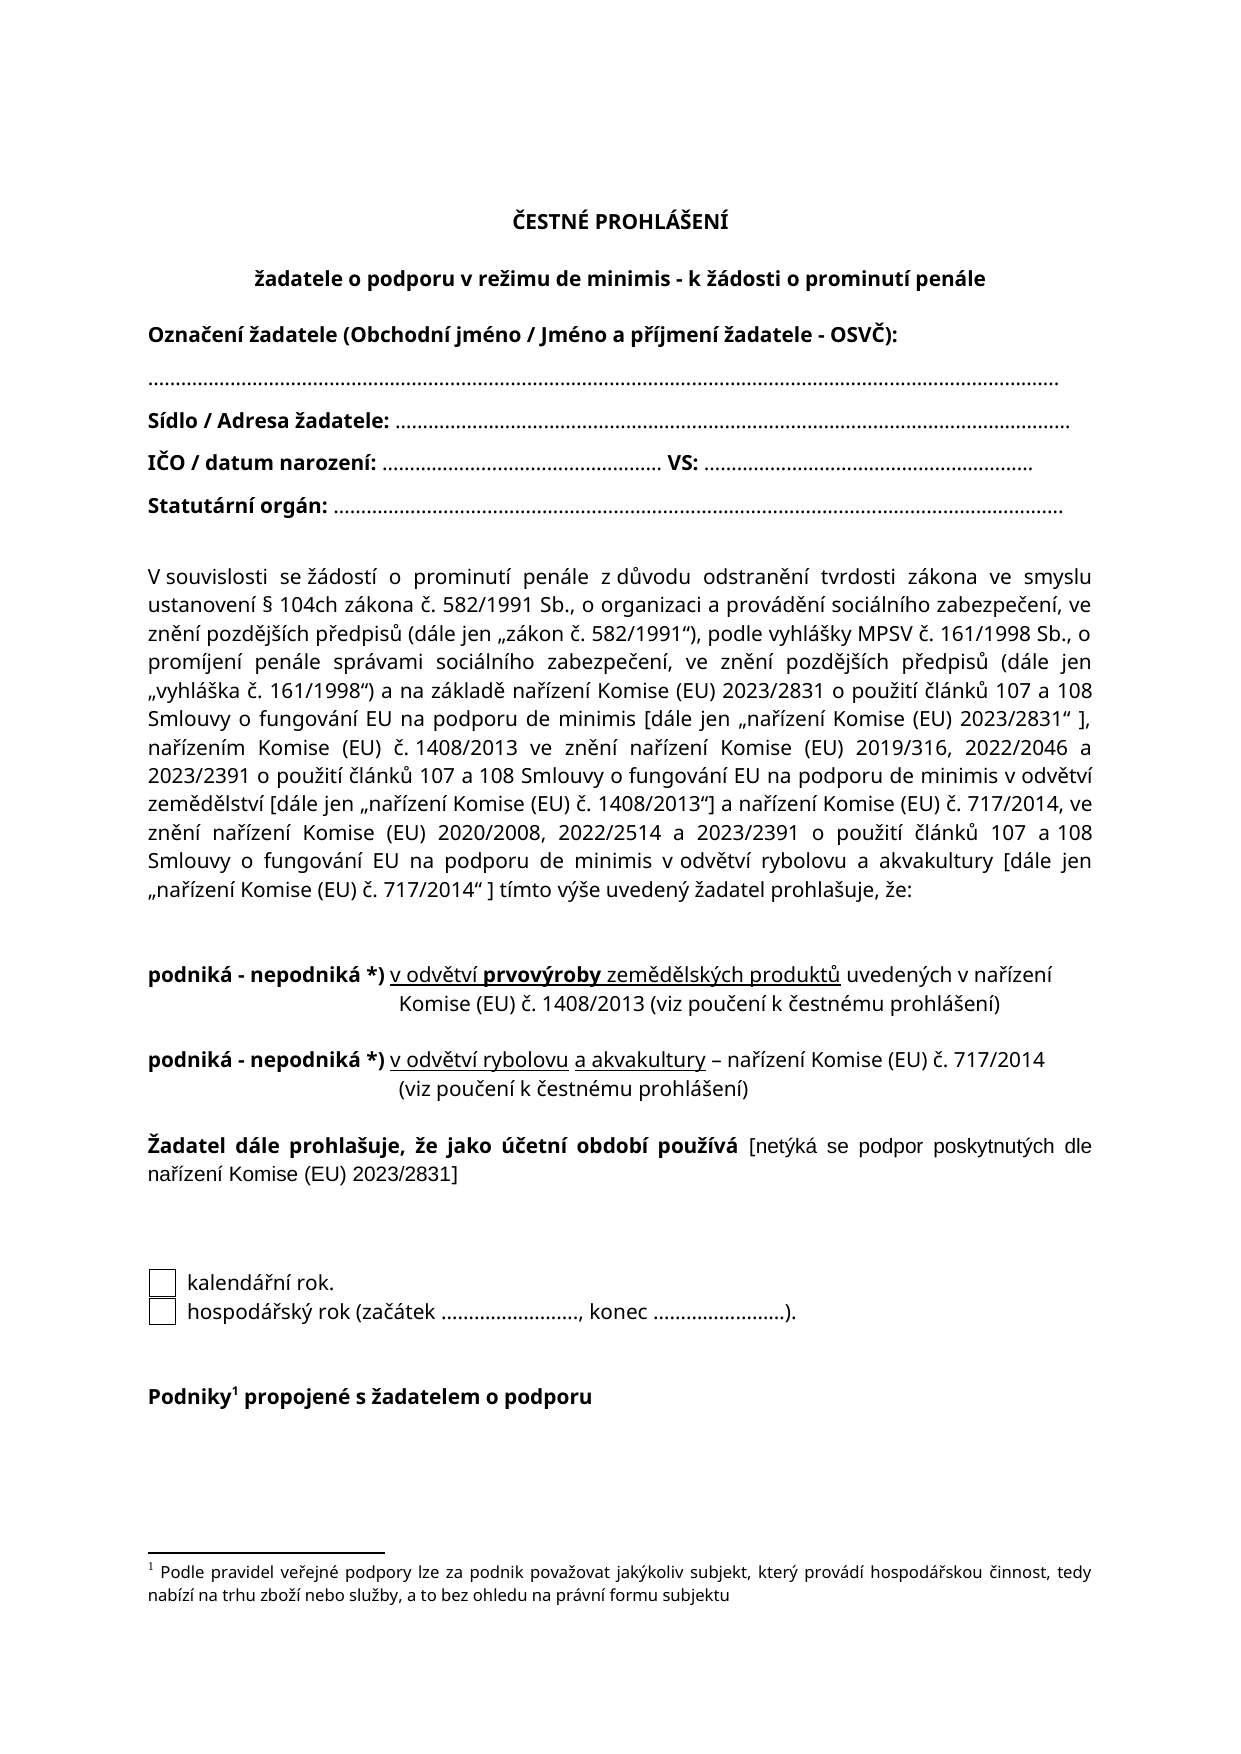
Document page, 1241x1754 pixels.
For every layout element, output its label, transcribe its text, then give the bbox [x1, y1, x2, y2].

text Podniky propojené s žadatelem o podporu [148, 1382, 1093, 1411]
text …………………………………………………………………………………………………………………………………………………. [148, 363, 1093, 392]
text V souvislosti se žádostí o prominutí penále z důvodu odstranění tvrdosti zákona ve smyslu ustanovení § 104ch zákona č. 582/1991 Sb., o organizaci a provádění sociálního zabezpečení, ve znění pozdějších předpisů (dále jen „zákon č. 582/1991“), podle vyhlášky MPSV č. 161/1998 Sb., o promíjení penále správami sociálního zabezpečení, ve znění pozdějších předpisů (dále jen „vyhláška č. 161/1998“) a na základě nařízení Komise (EU) 2023/2831 o použití článků 107 a 108 Smlouvy o fungování EU na podporu de minimis [dále jen „nařízení Komise (EU) 2023/2831“ ], nařízením Komise (EU) č. 1408/2013 ve znění nařízení Komise (EU) 2019/316, 2022/2046 a 2023/2391 o použití článků 107 a 108 Smlouvy o fungování EU na podporu de minimis v odvětví zemědělství [dále jen „nařízení Komise (EU) č. 1408/2013“] a nařízení Komise (EU) č. 717/2014, ve znění nařízení Komise (EU) 2020/2008, 2022/2514 a 2023/2391 o použití článků 107 a 108 Smlouvy o fungování EU na podporu de minimis v odvětví rybolovu a akvakultury [dále jen „nařízení Komise (EU) č. 717/2014“ ] tímto výše uvedený žadatel prohlašuje, že: [148, 562, 1093, 903]
text Označení žadatele (Obchodní jméno / Jméno a příjmení žadatele - OSVČ): [148, 321, 1093, 349]
text žadatele o podporu v režimu de minimis - k žádosti o prominutí penále [148, 264, 1093, 293]
text (viz poučení k čestnému prohlášení) [399, 1074, 1093, 1102]
text kalendářní rok. [148, 1268, 1093, 1297]
text Žadatel dále prohlašuje, že jako účetní období používá [netýká se podpor poskytnutých dle nařízení Komise (EU) 2023/2831] [148, 1131, 1093, 1188]
text Komise (EU) č. 1408/2013 (viz poučení k čestnému prohlášení) [369, 989, 1093, 1017]
text ČESTNÉ PROHLÁŠENÍ [148, 207, 1093, 236]
text Statutární orgán: ……………………………………………………………………………………………………………………. [148, 491, 1093, 519]
text podniká - nepodniká *) v odvětví prvovýroby zemědělských produktů uvedených v nařízení [148, 960, 1093, 989]
text hospodářský rok (začátek ……………………., konec ……………………). [148, 1297, 1093, 1325]
text Sídlo / Adresa žadatele: …………………………………………………………………………………………………………… [148, 406, 1093, 434]
text IČO / datum narození: …………………………………………… VS: …………………………………………………… [148, 448, 1093, 477]
text podniká - nepodniká *) v odvětví rybolovu a akvakultury – nařízení Komise (EU) č. 717/2014 [148, 1046, 1093, 1074]
